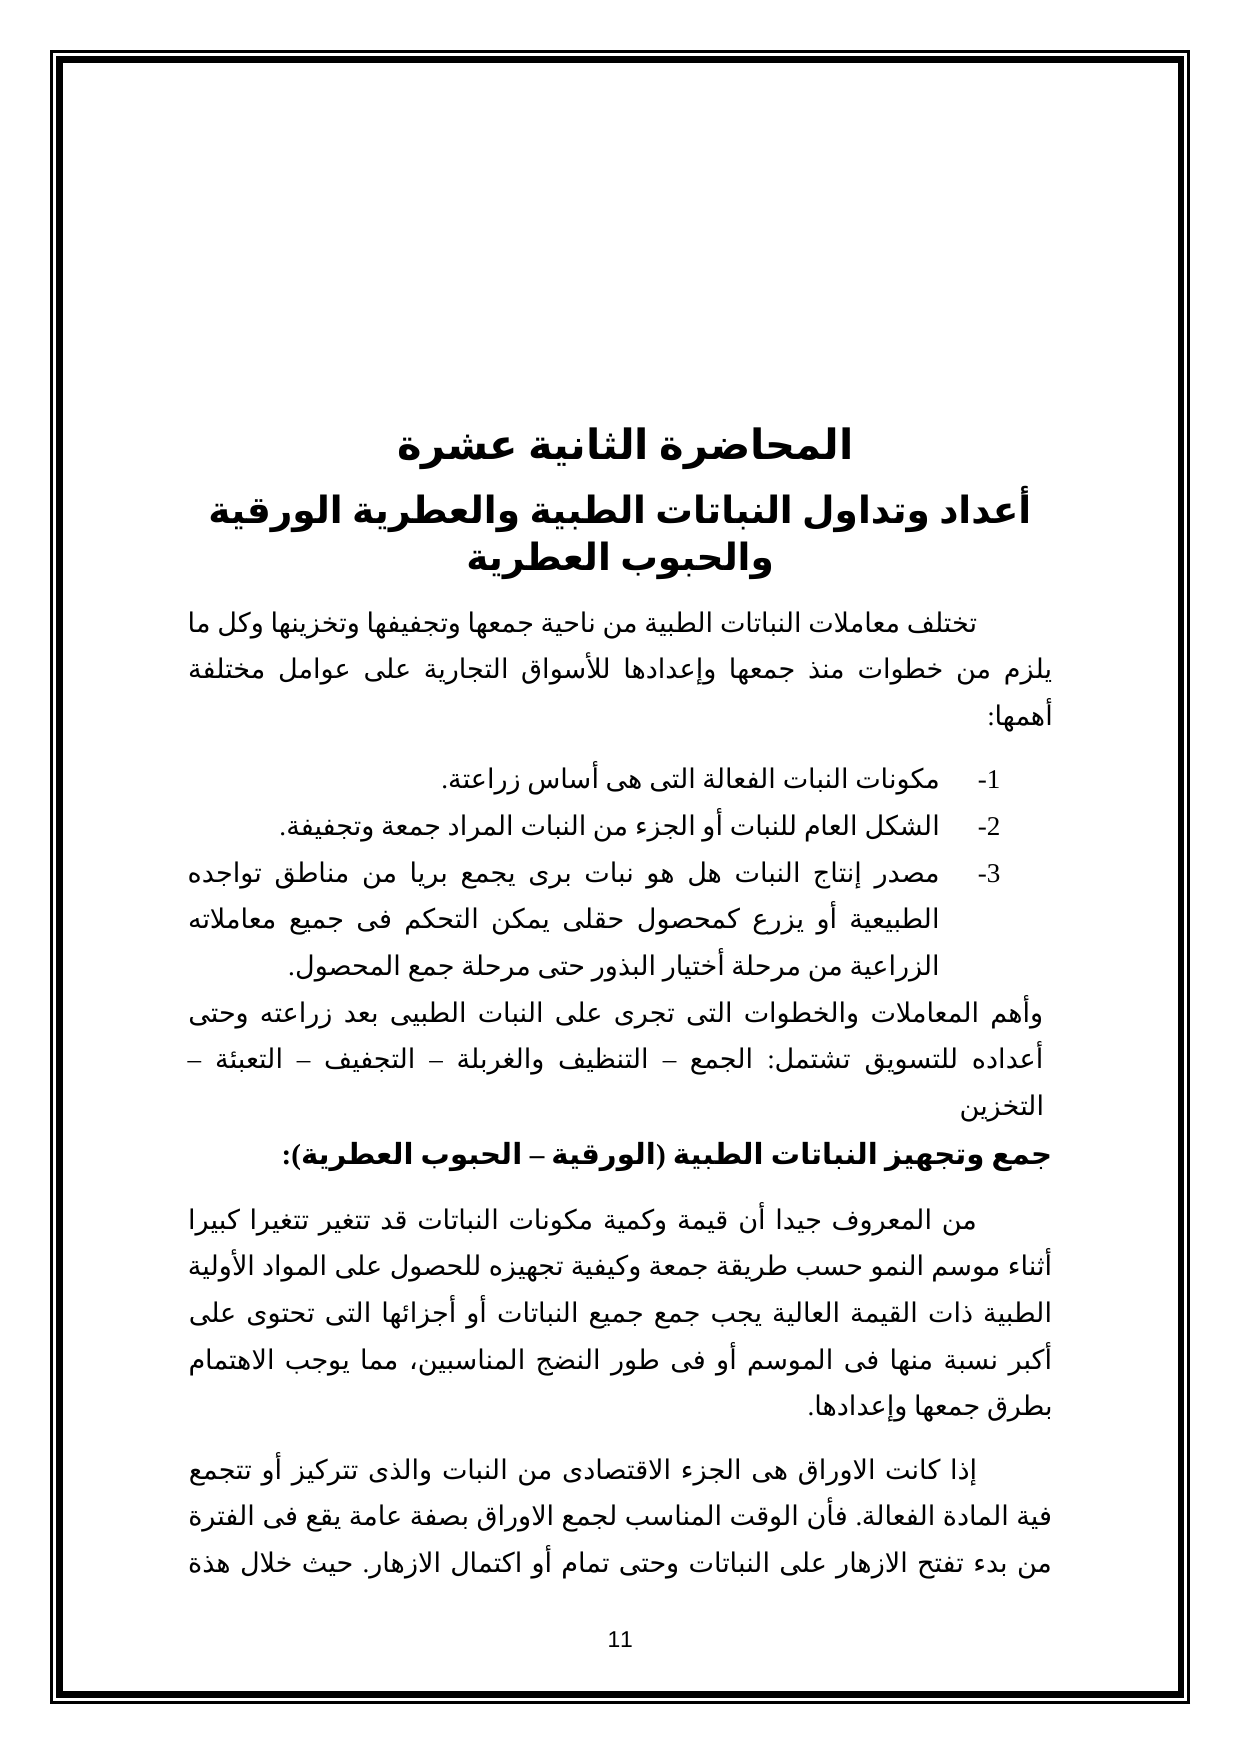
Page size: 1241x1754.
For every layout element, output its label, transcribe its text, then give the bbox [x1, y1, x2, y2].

text المحاضرة الثانية عشرة [187, 420, 1053, 468]
list الشكل العام للنبات أو الجزء من النبات المراد جمعة وتجفيفة. [187, 810, 978, 841]
list مكونات النبات الفعالة التى هى أساس زراعتة. [187, 763, 978, 795]
text أعداد وتداول النباتات الطبية والعطرية الورقية والحبوب العطرية [187, 489, 1053, 578]
text جمع وتجهيز النباتات الطبية (الورقية – الحبوب العطرية): [187, 1137, 1053, 1170]
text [187, 1454, 1053, 1578]
text تختلف معاملات النباتات الطبية من ناحية جمعها وتجفيفها وتخزينها وكل ما يلزم من خطوات منذ جمعها وإعدادها للأسواق التجارية على عوامل مختلفة أهمها: [187, 607, 1053, 731]
list مصدر إنتاج النبات هل هو نبات برى يجمع بريا من مناطق تواجده الطبيعية أو يزرع كمحصول حقلى يمكن التحكم فى جميع معاملاته الزراعية من مرحلة أختيار البذور حتى مرحلة جمع المحصول. [187, 857, 978, 981]
text وأهم المعاملات والخطوات التى تجرى على النبات الطبيى بعد زراعته وحتى أعداده للتسويق تشتمل: الجمع – التنظيف والغربلة – التجفيف – التعبئة – التخزين [187, 997, 1044, 1121]
text من المعروف جيدا أن قيمة وكمية مكونات النباتات قد تتغير تتغيرا كبيرا أثناء موسم النمو حسب طريقة جمعة وكيفية تجهيزه للحصول على المواد الأولية الطبية ذات القيمة العالية يجب جمع جميع النباتات أو أجزائها التى تحتوى على أكبر نسبة منها فى الموسم أو فى طور النضج المناسبين، مما يوجب الاهتمام بطرق جمعها وإعدادها. [187, 1204, 1053, 1422]
